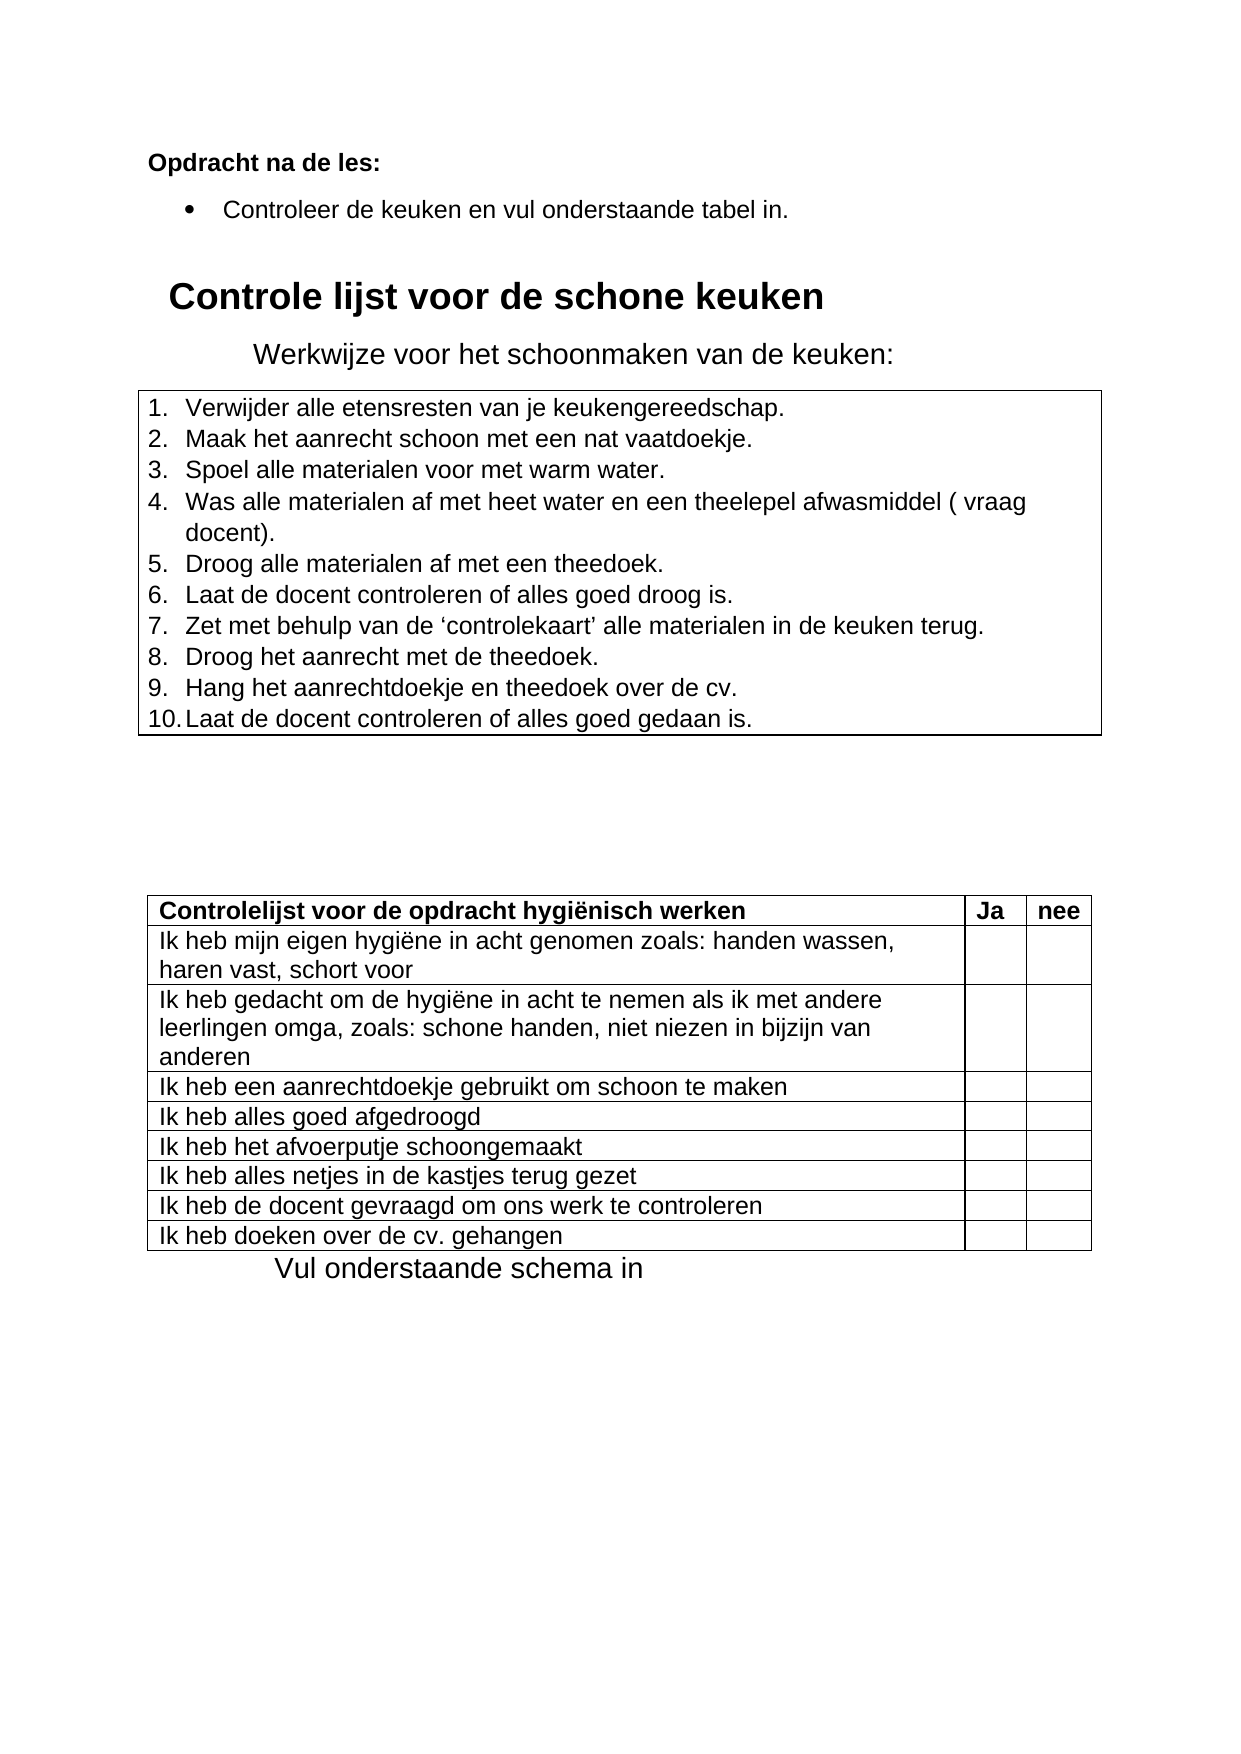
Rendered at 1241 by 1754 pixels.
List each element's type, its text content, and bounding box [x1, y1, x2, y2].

table_cell Ik heb het afvoerputje schoongemaakt [148, 1131, 964, 1160]
table_header nee [1027, 896, 1091, 925]
text Opdracht na de les: [148, 148, 1093, 176]
list Droog het aanrecht met de theedoek. [139, 638, 1101, 669]
table_cell [1027, 1131, 1091, 1160]
list Droog alle materialen af met een theedoek. [139, 545, 1101, 576]
list Maak het aanrecht schoon met een nat vaatdoekje. [139, 421, 1101, 452]
table_cell Ik heb alles goed afgedroogd [148, 1102, 964, 1130]
list Laat de docent controleren of alles goed droog is. [139, 576, 1101, 607]
table_cell [1027, 1161, 1091, 1190]
table_cell Ik heb doeken over de cv. gehangen [148, 1221, 964, 1249]
list Controleer de keuken en vul onderstaande tabel in. [185, 195, 1093, 224]
table_cell [966, 985, 1026, 1071]
table_cell Ik heb mijn eigen hygiëne in acht genomen zoals: handen wassen, haren vast, schort voor [148, 926, 964, 983]
table_cell Ik heb gedacht om de hygiëne in acht te nemen als ik met andere leerlingen omga, zoals: schone handen, niet niezen in bijzijn van anderen [148, 985, 964, 1071]
text Controle lijst voor de schone keuken [148, 274, 1093, 317]
table_cell [1027, 1191, 1091, 1220]
list Hang het aanrechtdoekje en theedoek over de cv. [139, 669, 1101, 701]
table_cell [966, 1072, 1026, 1101]
table_cell Ik heb de docent gevraagd om ons werk te controleren [148, 1191, 964, 1220]
table_cell [1027, 985, 1091, 1071]
table_cell [1027, 1221, 1091, 1249]
text Vul onderstaande schema in [185, 1251, 1093, 1284]
list Laat de docent controleren of alles goed gedaan is. [139, 701, 1101, 734]
table_cell [1027, 1102, 1091, 1130]
table_header Ja [966, 896, 1026, 925]
list Zet met behulp van de ‘controlekaart’ alle materialen in de keuken terug. [139, 607, 1101, 638]
table_cell [1027, 926, 1091, 983]
table_cell [966, 926, 1026, 983]
list Was alle materialen af met heet water en een theelepel afwasmiddel ( vraag docent). [139, 483, 1101, 545]
table_cell [966, 1191, 1026, 1220]
list Verwijder alle etensresten van je keukengereedschap. [139, 391, 1101, 421]
table_cell [966, 1161, 1026, 1190]
table_cell Ik heb een aanrechtdoekje gebruikt om schoon te maken [148, 1072, 964, 1101]
text Werkwijze voor het schoonmaken van de keuken: [148, 337, 1093, 371]
table_cell [1027, 1072, 1091, 1101]
list Spoel alle materialen voor met warm water. [139, 452, 1101, 483]
table_cell [966, 1221, 1026, 1249]
table_cell [966, 1102, 1026, 1130]
table_header Controlelijst voor de opdracht hygiënisch werken [148, 896, 964, 925]
table_cell [966, 1131, 1026, 1160]
table_cell Ik heb alles netjes in de kastjes terug gezet [148, 1161, 964, 1190]
